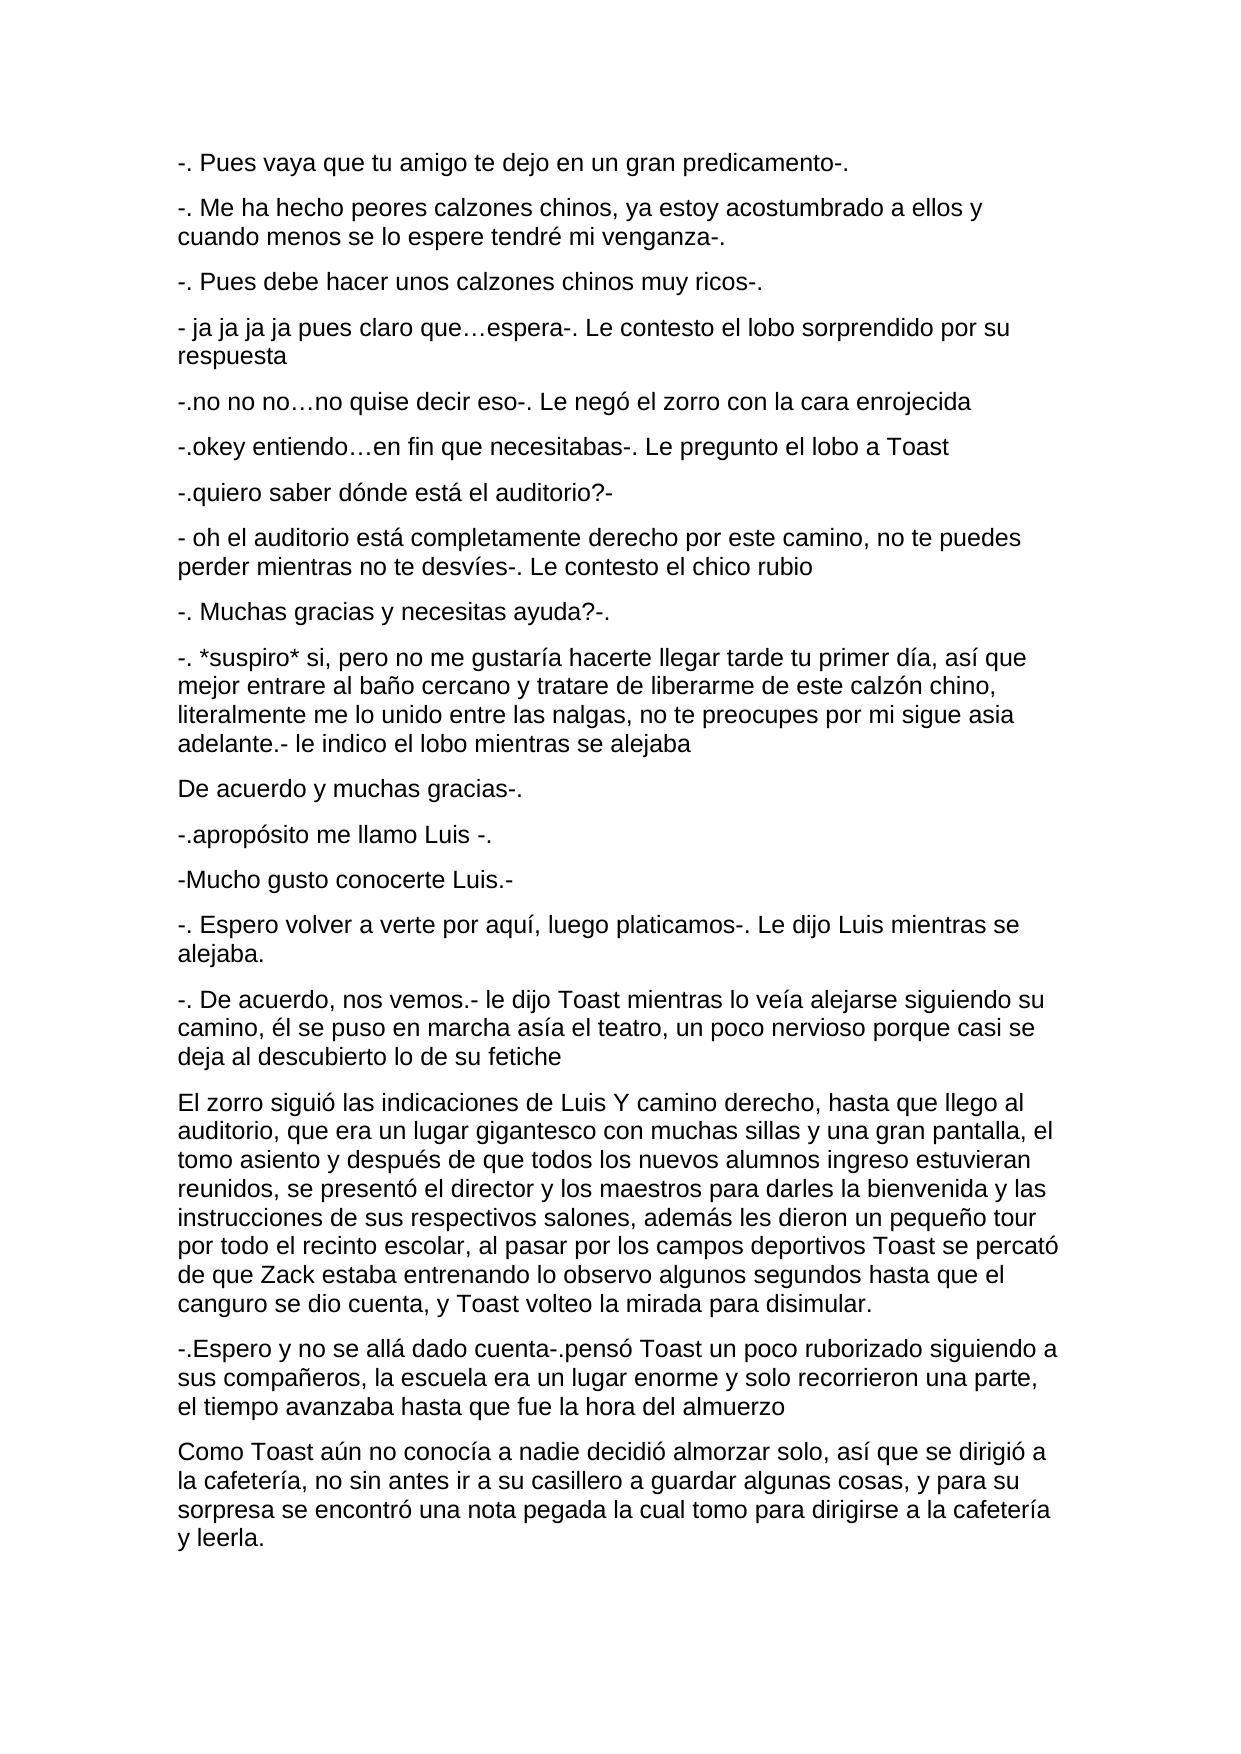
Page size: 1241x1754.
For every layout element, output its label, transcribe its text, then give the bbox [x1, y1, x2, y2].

text -. De acuerdo, nos vemos.- le dijo Toast mientras lo veía alejarse siguiendo su camino, él se puso en marcha asía el teatro, un poco nervioso porque casi se deja al descubierto lo de su fetiche [177, 985, 1063, 1071]
text -Mucho gusto conocerte Luis.- [177, 865, 1063, 894]
text -. Muchas gracias y necesitas ayuda?-. [177, 597, 1063, 626]
text Como Toast aún no conocía a nadie decidió almorzar solo, así que se dirigió a la cafetería, no sin antes ir a su casillero a guardar algunas cosas, y para su sorpresa se encontró una nota pegada la cual tomo para dirigirse a la cafetería y leerla. [177, 1437, 1063, 1552]
text -.quiero saber dónde está el auditorio?- [177, 478, 1063, 506]
text - ja ja ja ja pues claro que…espera-. Le contesto el lobo sorprendido por su respuesta [177, 313, 1063, 370]
text -. Pues debe hacer unos calzones chinos muy ricos-. [177, 267, 1063, 296]
text -.Espero y no se allá dado cuenta-.pensó Toast un poco ruborizado siguiendo a sus compañeros, la escuela era un lugar enorme y solo recorrieron una parte, el tiempo avanzaba hasta que fue la hora del almuerzo [177, 1334, 1063, 1421]
text -. Me ha hecho peores calzones chinos, ya estoy acostumbrado a ellos y cuando menos se lo espere tendré mi venganza-. [177, 193, 1063, 251]
text -.apropósito me llamo Luis -. [177, 820, 1063, 848]
text El zorro siguió las indicaciones de Luis Y camino derecho, hasta que llego al auditorio, que era un lugar gigantesco con muchas sillas y una gran pantalla, el tomo asiento y después de que todos los nuevos alumnos ingreso estuvieran reunidos, se presentó el director y los maestros para darles la bienvenida y las instrucciones de sus respectivos salones, además les dieron un pequeño tour por todo el recinto escolar, al pasar por los campos deportivos Toast se percató de que Zack estaba entrenando lo observo algunos segundos hasta que el canguro se dio cuenta, y Toast volteo la mirada para disimular. [177, 1088, 1063, 1318]
text -. Espero volver a verte por aquí, luego platicamos-. Le dijo Luis mientras se alejaba. [177, 911, 1063, 968]
text -. Pues vaya que tu amigo te dejo en un gran predicamento-. [177, 148, 1063, 176]
text - oh el auditorio está completamente derecho por este camino, no te puedes perder mientras no te desvíes-. Le contesto el chico rubio [177, 523, 1063, 581]
text -. *suspiro* si, pero no me gustaría hacerte llegar tarde tu primer día, así que mejor entrare al baño cercano y tratare de liberarme de este calzón chino, literalmente me lo unido entre las nalgas, no te preocupes por mi sigue asia adelante.- le indico el lobo mientras se alejaba [177, 643, 1063, 758]
text -.okey entiendo…en fin que necesitabas-. Le pregunto el lobo a Toast [177, 432, 1063, 461]
text De acuerdo y muchas gracias-. [177, 774, 1063, 803]
text -.no no no…no quise decir eso-. Le negó el zorro con la cara enrojecida [177, 387, 1063, 416]
